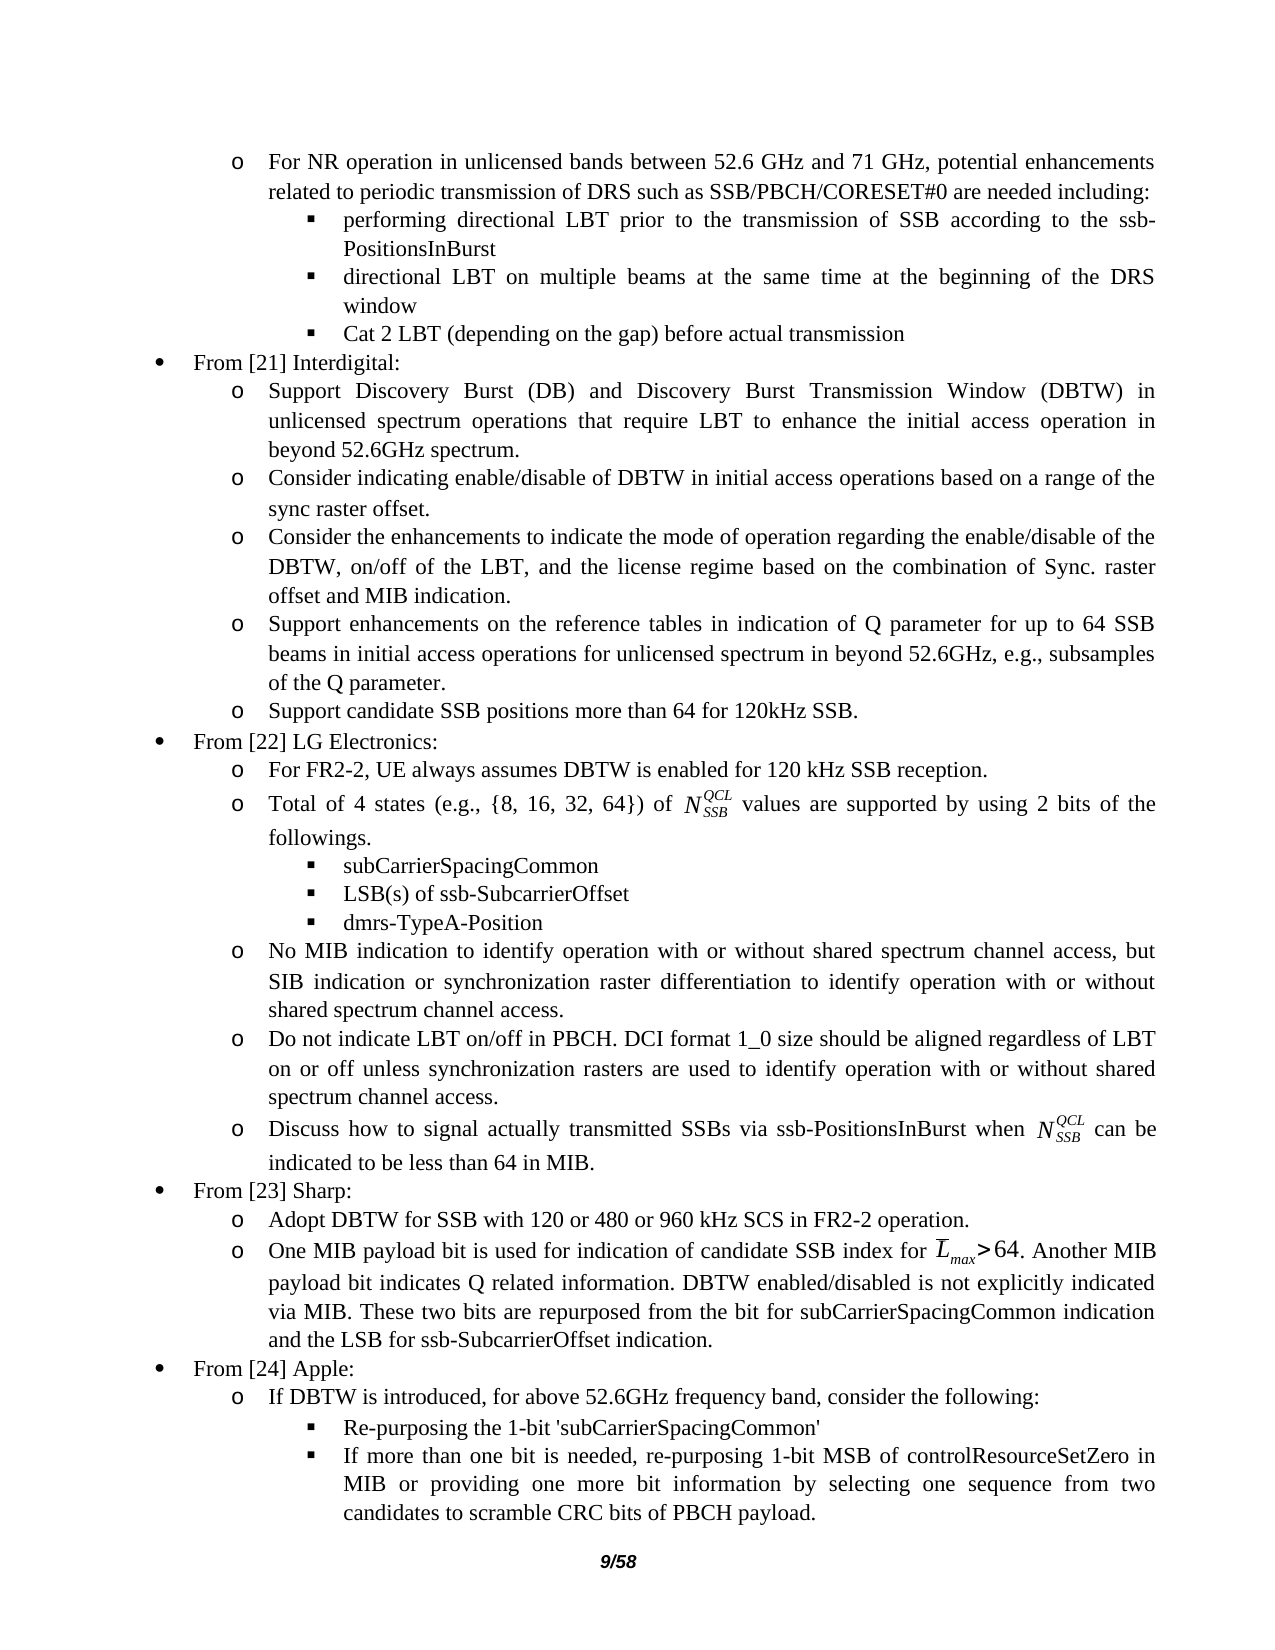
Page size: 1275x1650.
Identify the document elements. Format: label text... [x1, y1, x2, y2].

list If more than one bit is needed, re-purposing 1-bit MSB of controlResourceSetZero in MIB or providing one more bit information by selecting one sequence from two candidates to scramble CRC bits of PBCH payload. [306, 1442, 1157, 1525]
list directional LBT on multiple beams at the same time at the beginning of the DRS window [306, 263, 1157, 318]
list Cat 2 LBT (depending on the gap) before actual transmission [306, 320, 1157, 347]
list Support Discovery Burst (DB) and Discovery Burst Transmission Window (DBTW) in unlicensed spectrum operations that require LBT to enhance the initial access operation in beyond 52.6GHz spectrum. [231, 377, 1157, 462]
list Discuss how to signal actually transmitted SSBs via ssb-PositionsInBurst when can be indicated to be less than 64 in MIB. [231, 1112, 1157, 1175]
list performing directional LBT prior to the transmission of SSB according to the ssb-PositionsInBurst [306, 206, 1157, 261]
list For NR operation in unlicensed bands between 52.6 GHz and 71 GHz, potential enhancements related to periodic transmission of DRS such as SSB/PBCH/CORESET#0 are needed including: [231, 148, 1157, 204]
list One MIB payload bit is used for indication of candidate SSB index for . Another MIB payload bit indicates Q related information. DBTW enabled/disabled is not explicitly indicated via MIB. These two bits are repurposed from the bit for subCarrierSpacingCommon indication and the LSB for ssb-SubcarrierOffset indication. [231, 1236, 1157, 1353]
list Adopt DBTW for SSB with 120 or 480 or 960 kHz SCS in FR2-2 operation. [231, 1206, 1157, 1234]
list LSB(s) of ssb-SubcarrierOffset [306, 881, 1157, 907]
list Consider indicating enable/disable of DBTW in initial access operations based on a range of the sync raster offset. [231, 464, 1157, 521]
list From [23] Sharp: [156, 1177, 1157, 1203]
list subCarrierSpacingCommon [306, 852, 1157, 878]
list Do not indicate LBT on/off in PBCH. DCI format 1_0 size should be aligned regardless of LBT on or off unless synchronization rasters are used to identify operation with or without shared spectrum channel access. [231, 1024, 1157, 1110]
list From [22] LG Electronics: [156, 728, 1157, 754]
list For FR2-2, UE always assumes DBTW is enabled for 120 kHz SSB reception. [231, 756, 1157, 784]
list dmrs-TypeA-Position [306, 909, 1157, 935]
list Consider the enhancements to indicate the mode of operation regarding the enable/disable of the DBTW, on/off of the LBT, and the license regime based on the combination of Sync. raster offset and MIB indication. [231, 523, 1157, 608]
list If DBTW is introduced, for above 52.6GHz frequency band, consider the following: [231, 1383, 1157, 1411]
list Total of 4 states (e.g., {8, 16, 32, 64}) of values are supported by using 2 bits of the followings. [231, 787, 1157, 850]
list From [24] Apple: [156, 1355, 1157, 1381]
list Support enhancements on the reference tables in indication of Q parameter for up to 64 SSB beams in initial access operations for unlicensed spectrum in beyond 52.6GHz, e.g., subsamples of the Q parameter. [231, 610, 1157, 695]
list No MIB indication to identify operation with or without shared spectrum channel access, but SIB indication or synchronization raster differentiation to identify operation with or without shared spectrum channel access. [231, 937, 1157, 1022]
list Re-purposing the 1-bit 'subCarrierSpacingCommon' [306, 1414, 1157, 1440]
list From [21] Interdigital: [156, 349, 1157, 375]
list Support candidate SSB positions more than 64 for 120kHz SSB. [231, 697, 1157, 726]
